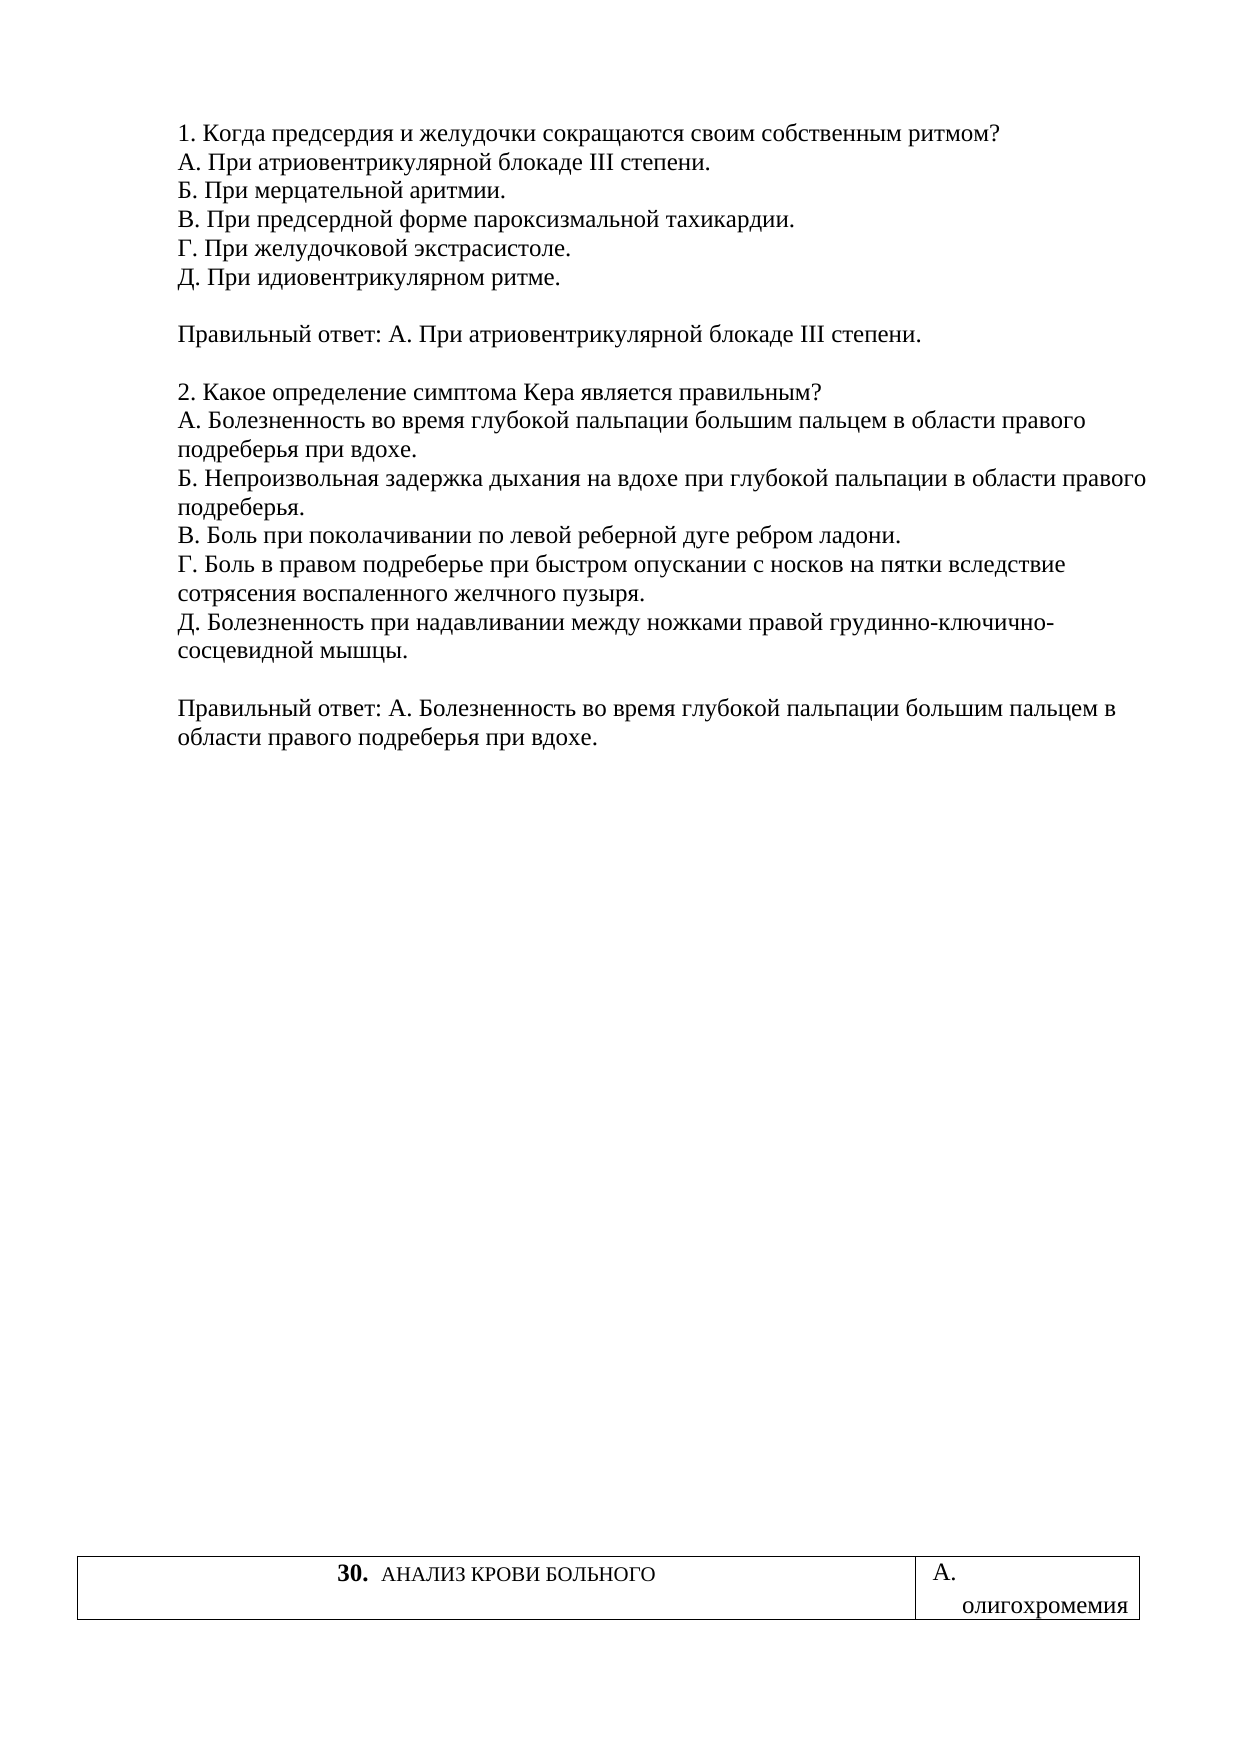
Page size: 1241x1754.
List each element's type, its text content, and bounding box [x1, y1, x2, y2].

text Б. Непроизвольная задержка дыхания на вдохе при глубокой пальпации в области правого подреберья. [177, 463, 1152, 521]
text Г. Боль в правом подреберье при быстром опускании с носков на пятки вследствие сотрясения воспаленного желчного пузыря. [177, 549, 1152, 607]
text 2. Какое определение симптома Кера является правильным? [177, 377, 1152, 406]
text Б. При мерцательной аритмии. [177, 176, 1152, 204]
text В. Боль при поколачивании по левой реберной дуге ребром ладони. [177, 521, 1152, 549]
text 1. Когда предсердия и желудочки сокращаются своим собственным ритмом? [177, 118, 1152, 147]
text Д. При идиовентрикулярном ритме. [177, 262, 1152, 291]
text Правильный ответ: А. Болезненность во время глубокой пальпации большим пальцем в области правого подреберья при вдохе. [177, 693, 1152, 751]
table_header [78, 1557, 915, 1618]
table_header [916, 1557, 1139, 1618]
text А. Болезненность во время глубокой пальпации большим пальцем в области правого подреберья при вдохе. [177, 406, 1152, 463]
text Правильный ответ: А. При атриовентрикулярной блокаде III степени. [177, 319, 1152, 348]
text Д. Болезненность при надавливании между ножками правой грудинно-ключично-сосцевидной мышцы. [177, 607, 1152, 664]
text В. При предсердной форме пароксизмальной тахикардии. [177, 204, 1152, 233]
text А. При атриовентрикулярной блокаде III степени. [177, 147, 1152, 176]
text Г. При желудочковой экстрасистоле. [177, 233, 1152, 262]
